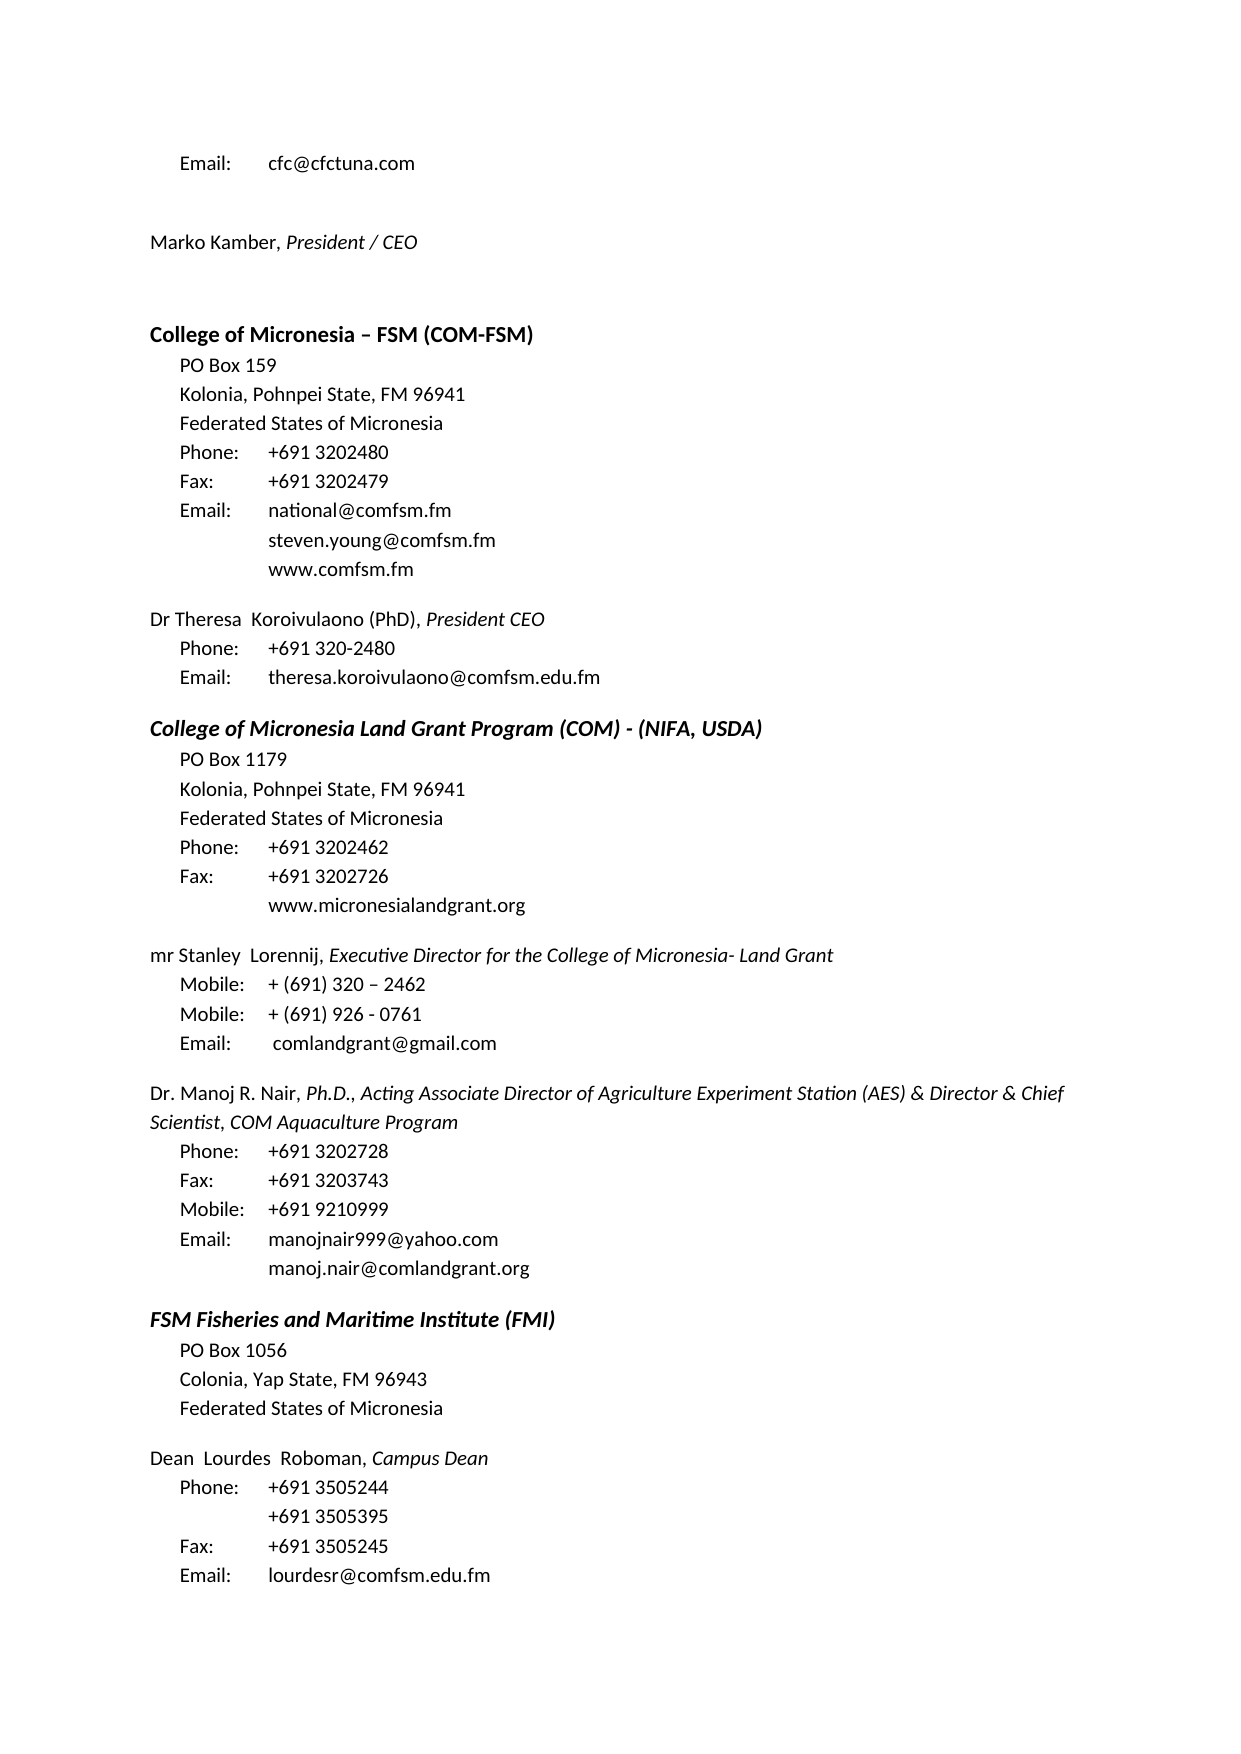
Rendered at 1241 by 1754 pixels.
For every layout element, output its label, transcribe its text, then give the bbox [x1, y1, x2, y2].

text PO Box 7 Kolonia, Pohnpei State, FM 96941 Federated States of Micronesia Phone: +691 3205791 +691 3205361 Fax: +691 3205792 Email: cfc@cfctuna.com [179, 150, 1090, 204]
text Dr. Manoj R. Nair, Ph.D., Acting Associate Director of Agriculture Experiment Station (AES) & Director & Chief Scientist, COM Aquaculture Program [150, 1080, 1090, 1134]
text PO Box 1179 Kolonia, Pohnpei State, FM 96941 Federated States of Micronesia Phone: +691 3202462 Fax: +691 3202726 www.micronesialandgrant.org [179, 747, 1090, 918]
text Dr Theresa Koroivulaono (PhD), President CEO [150, 606, 1090, 631]
text College of Micronesia – FSM (COM-FSM) [150, 287, 1090, 348]
text mr Stanley Lorennij, Executive Director for the College of Micronesia- Land Grant [150, 942, 1090, 968]
text FSM Fisheries and Maritime Institute (FMI) [150, 1305, 1090, 1333]
text Phone: +691 3505244 +691 3505395 Fax: +691 3505245 Email: lourdesr@comfsm.edu.fm [179, 1474, 1090, 1587]
text Phone: +691 320-2480 Email: theresa.koroivulaono@comfsm.edu.fm [179, 635, 1090, 690]
text Dean Lourdes Roboman, Campus Dean [150, 1445, 1090, 1471]
text PO Box 1056 Colonia, Yap State, FM 96943 Federated States of Micronesia [179, 1337, 1090, 1421]
text PO Box 159 Kolonia, Pohnpei State, FM 96941 Federated States of Micronesia Phone: +691 3202480 Fax: +691 3202479 Email: national@comfsm.fm steven.young@comfsm.fm www.comfsm.fm [179, 352, 1090, 581]
text Phone: +691 3202728 Fax: +691 3203743 Mobile: +691 9210999 Email: manojnair999@yahoo.com manoj.nair@comlandgrant.org [179, 1138, 1090, 1280]
text Marko Kamber, President / CEO [150, 229, 1090, 284]
text Mobile: + (691) 320 – 2462 Mobile: + (691) 926 - 0761 Email: comlandgrant@gmail.com [179, 972, 1090, 1055]
text College of Micronesia Land Grant Program (COM) - (NIFA, USDA) [150, 714, 1090, 742]
